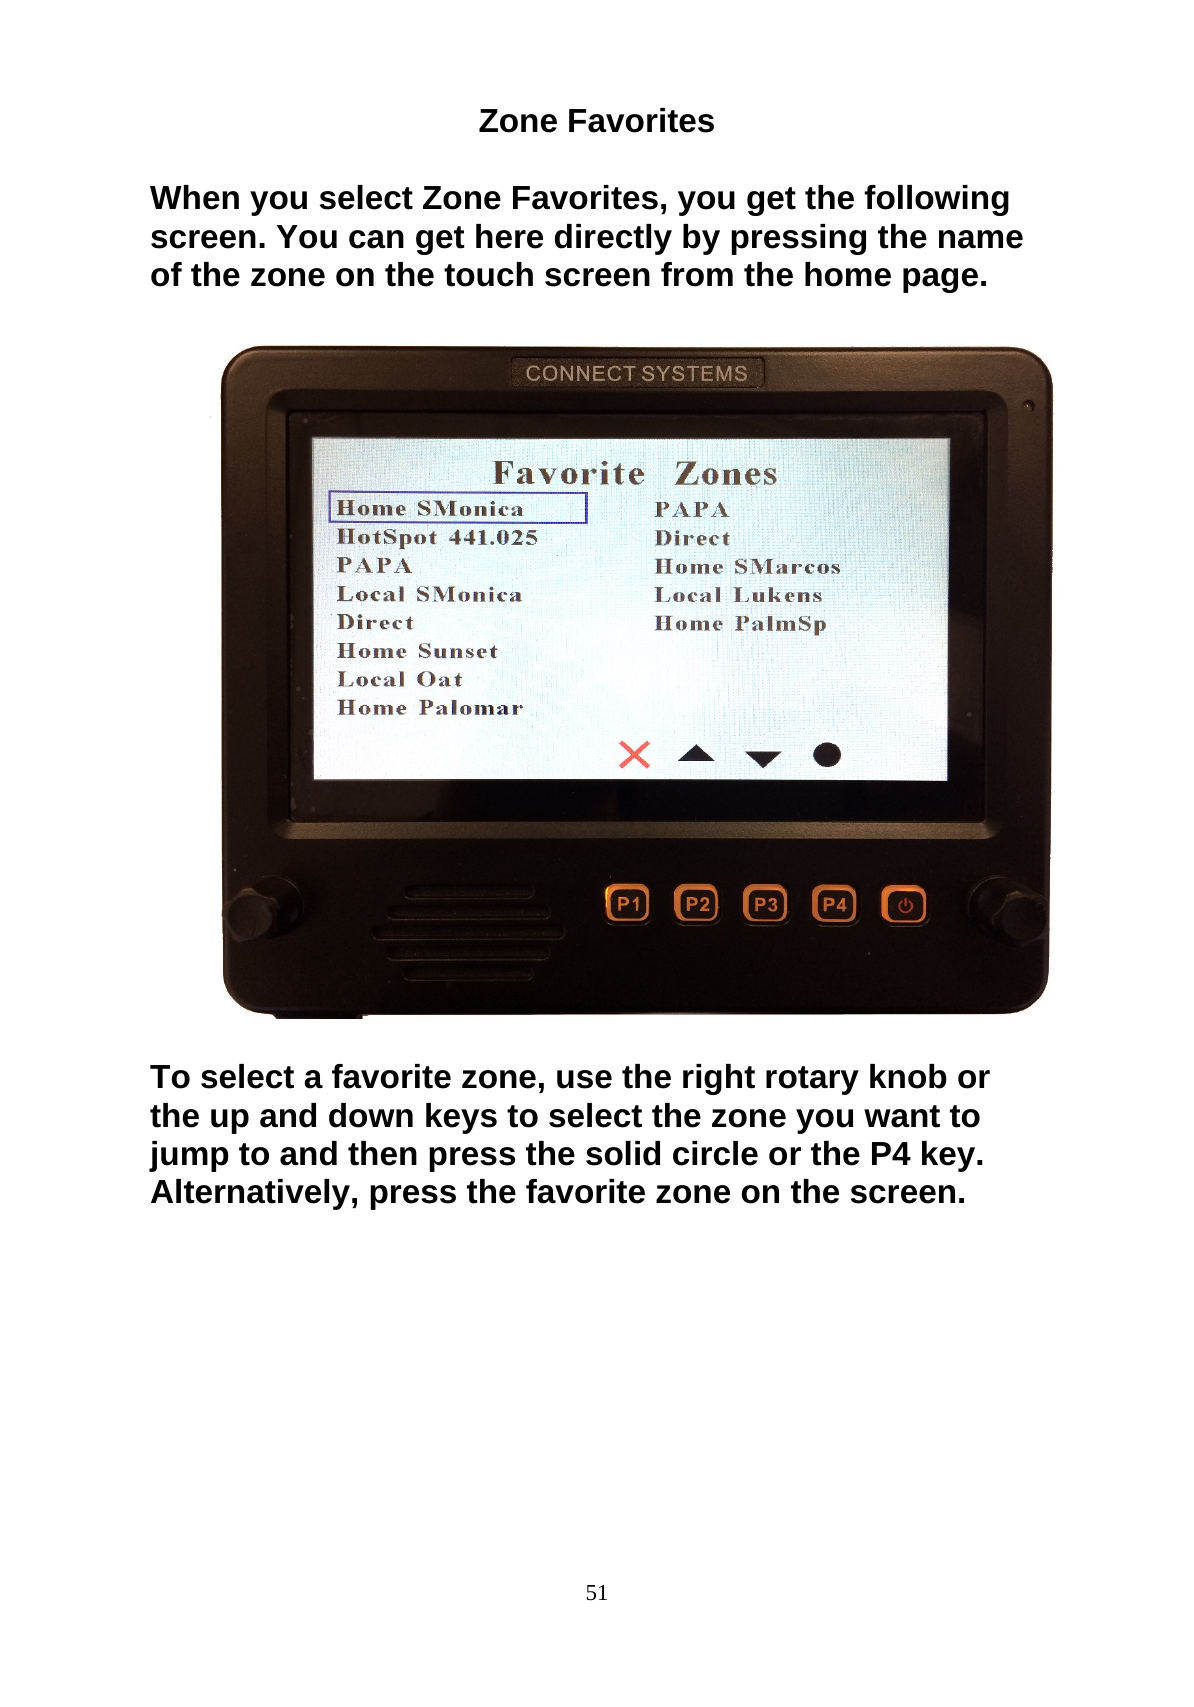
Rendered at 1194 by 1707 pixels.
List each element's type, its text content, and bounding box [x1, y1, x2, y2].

text When you select Zone Favorites, you get the following screen. You can get here directly by pressing the name of the zone on the touch screen from the home page. [150, 178, 1044, 293]
text To select a favorite zone, use the right rotary knob or the up and down keys to select the zone you want to jump to and then press the solid circle or the P4 key. Alternatively, press the favorite zone on the screen. [150, 1057, 1044, 1211]
text Zone Favorites [150, 101, 1044, 140]
picture [200, 332, 1069, 1019]
